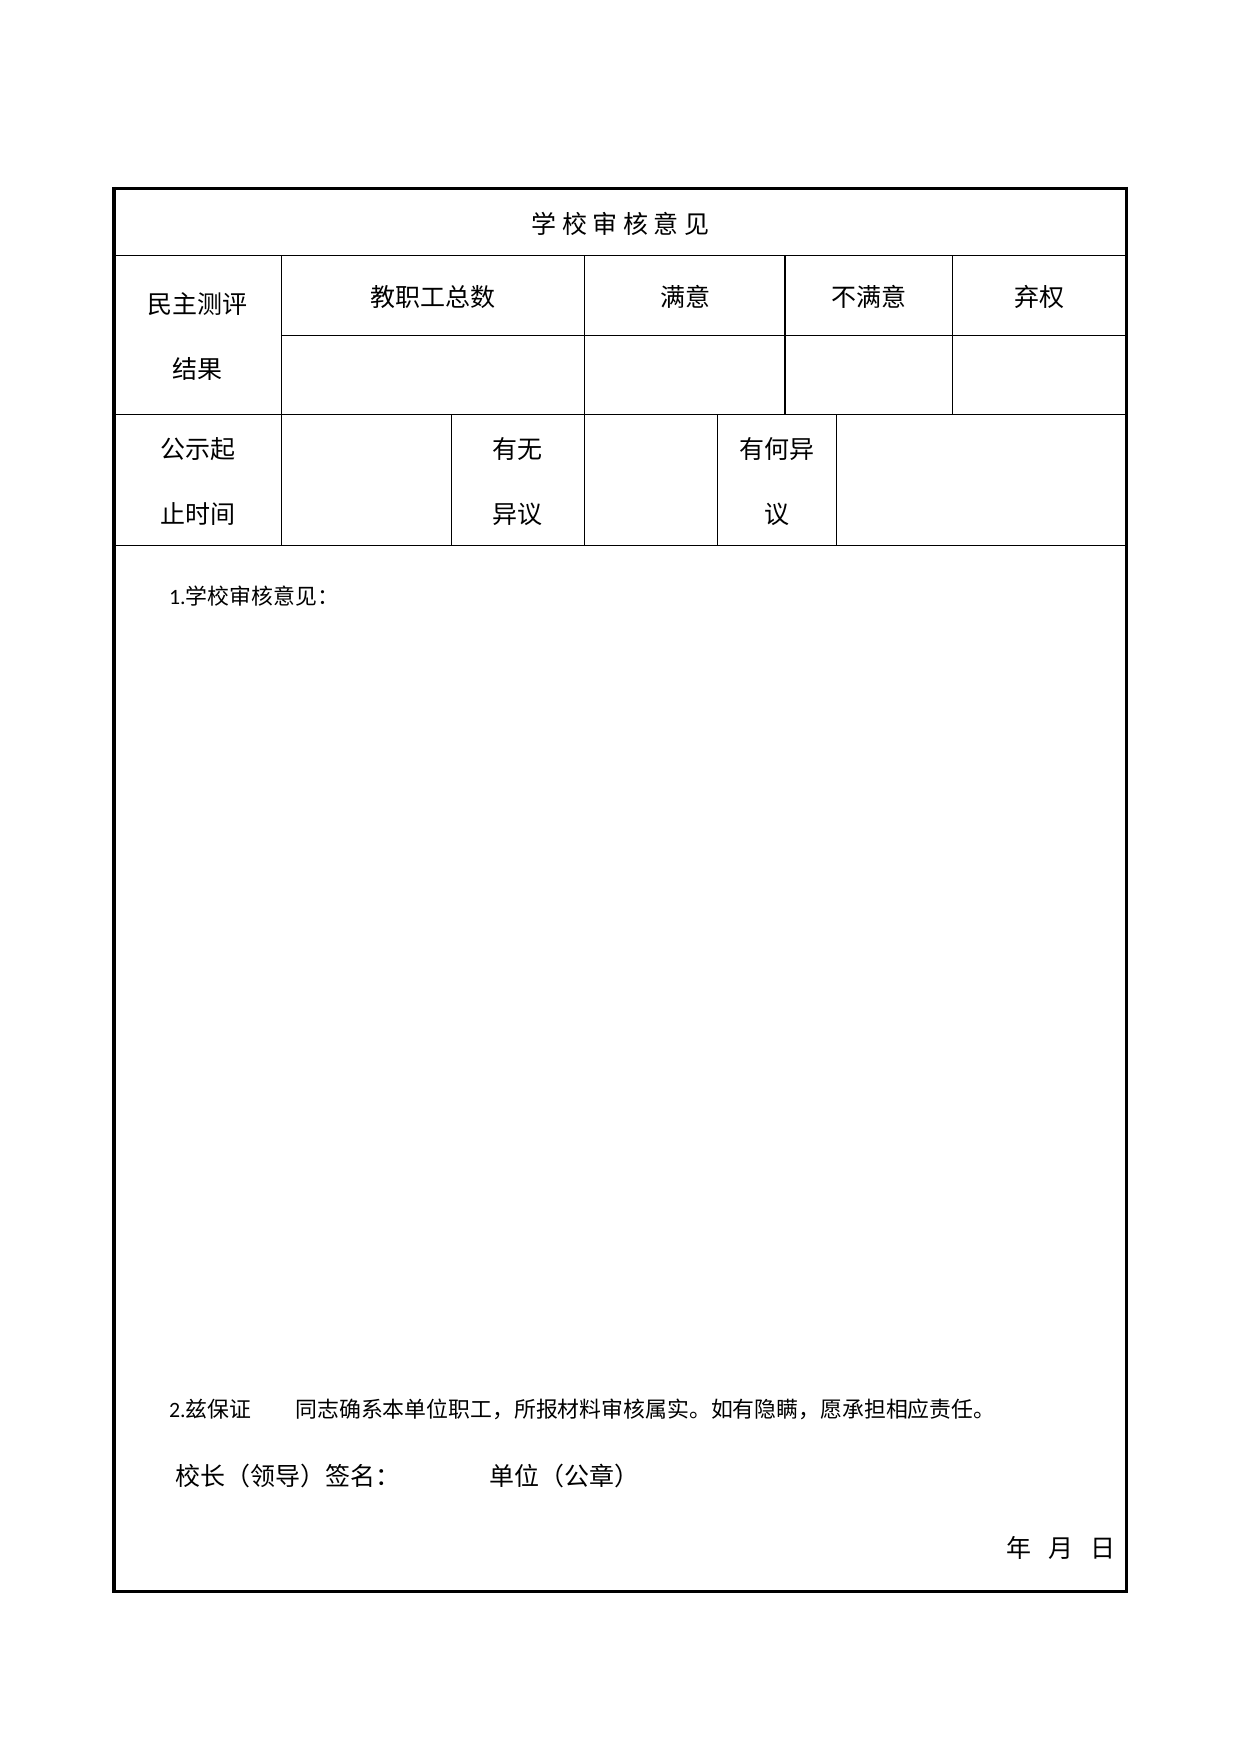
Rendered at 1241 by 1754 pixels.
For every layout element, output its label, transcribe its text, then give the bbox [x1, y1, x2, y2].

table_cell 弃权 [953, 256, 1125, 334]
table_header 学 校 审 核 意 见 [116, 190, 1125, 255]
table_cell [282, 336, 584, 414]
table_cell [786, 336, 952, 414]
table_cell 学校审核意见： 兹保证 同志确系本单位职工，所报材料审核属实。如有隐瞒，愿承担相应责任。 校长（领导）签名： 单位（公章） 年 月 日 [116, 546, 1125, 1590]
table_cell [953, 336, 1125, 414]
table_cell [585, 336, 784, 414]
table_cell 有何异议 [718, 415, 836, 545]
table_cell 不满意 [786, 256, 952, 334]
table_cell [282, 415, 451, 545]
table_cell [585, 415, 717, 545]
table_cell 公示起 止时间 [116, 415, 281, 545]
table_cell 教职工总数 [282, 256, 584, 334]
table_cell 有无 异议 [452, 415, 584, 545]
table_cell 民主测评 结果 [116, 256, 281, 414]
table_cell [837, 415, 1125, 545]
table_cell 满意 [585, 256, 784, 334]
